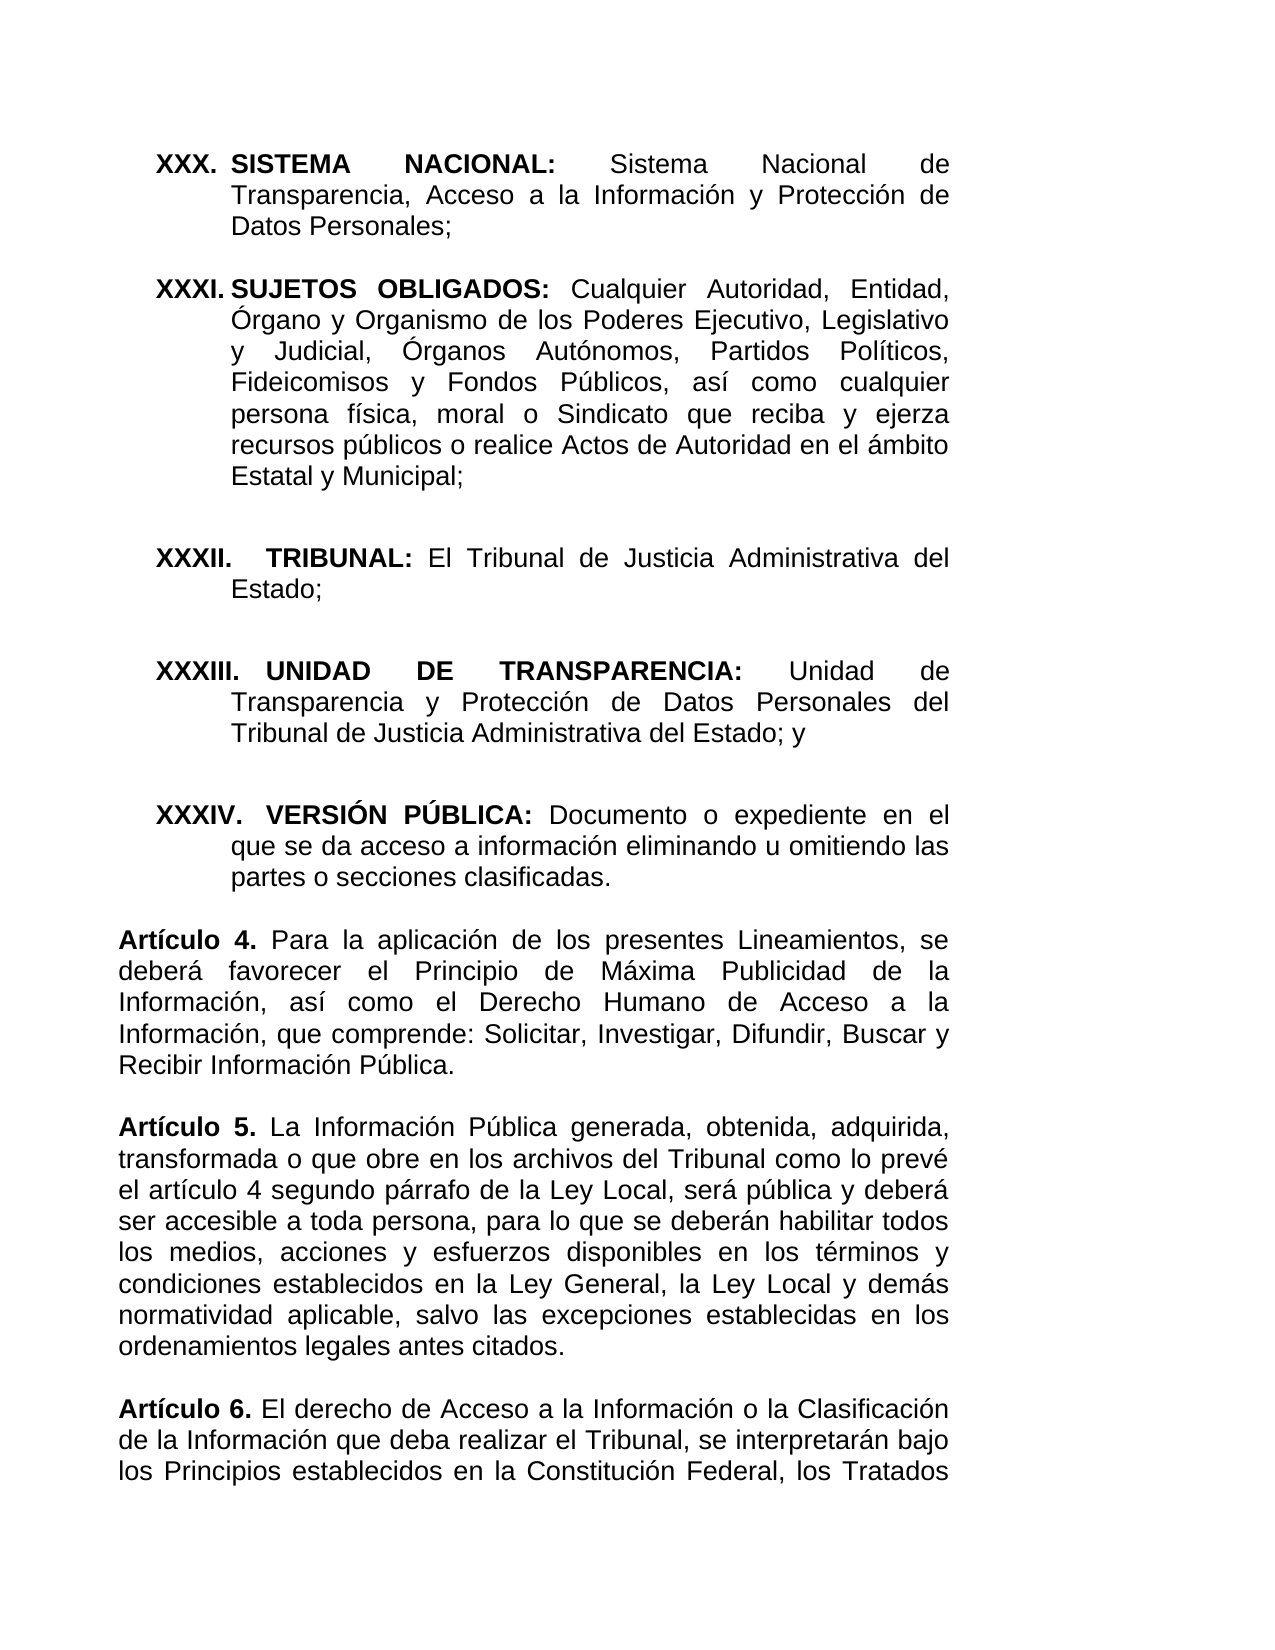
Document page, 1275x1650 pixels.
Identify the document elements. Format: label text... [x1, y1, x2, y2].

list UNIDAD DE TRANSPARENCIA: Unidad de Transparencia y Protección de Datos Personales del Tribunal de Justicia Administrativa del Estado; y [156, 655, 950, 748]
list TRIBUNAL: El Tribunal de Justicia Administrativa del Estado; [156, 542, 950, 604]
list VERSIÓN PÚBLICA: Documento o expediente en el que se da acceso a información eliminando u omitiendo las partes o secciones clasificadas. [156, 799, 950, 893]
list SUJETOS OBLIGADOS: Cualquier Autoridad, Entidad, Órgano y Organismo de los Poderes Ejecutivo, Legislativo y Judicial, Órganos Autónomos, Partidos Políticos, Fideicomisos y Fondos Públicos, así como cualquier persona física, moral o Sindicato que reciba y ejerza recursos públicos o realice Actos de Autoridad en el ámbito Estatal y Municipal; [156, 273, 950, 491]
text Artículo 4. Para la aplicación de los presentes Lineamientos, se deberá favorecer el Principio de Máxima Publicidad de la Información, así como el Derecho Humano de Acceso a la Información, que comprende: Solicitar, Investigar, Difundir, Buscar y Recibir Información Pública. [118, 924, 950, 1080]
text Artículo 5. La Información Pública generada, obtenida, adquirida, transformada o que obre en los archivos del Tribunal como lo prevé el artículo 4 segundo párrafo de la Ley Local, será pública y deberá ser accesible a toda persona, para lo que se deberán habilitar todos los medios, acciones y esfuerzos disponibles en los términos y condiciones establecidos en la Ley General, la Ley Local y demás normatividad aplicable, salvo las excepciones establecidas en los ordenamientos legales antes citados. [118, 1111, 950, 1361]
list SISTEMA NACIONAL: Sistema Nacional de Transparencia, Acceso a la Información y Protección de Datos Personales; [156, 148, 950, 241]
